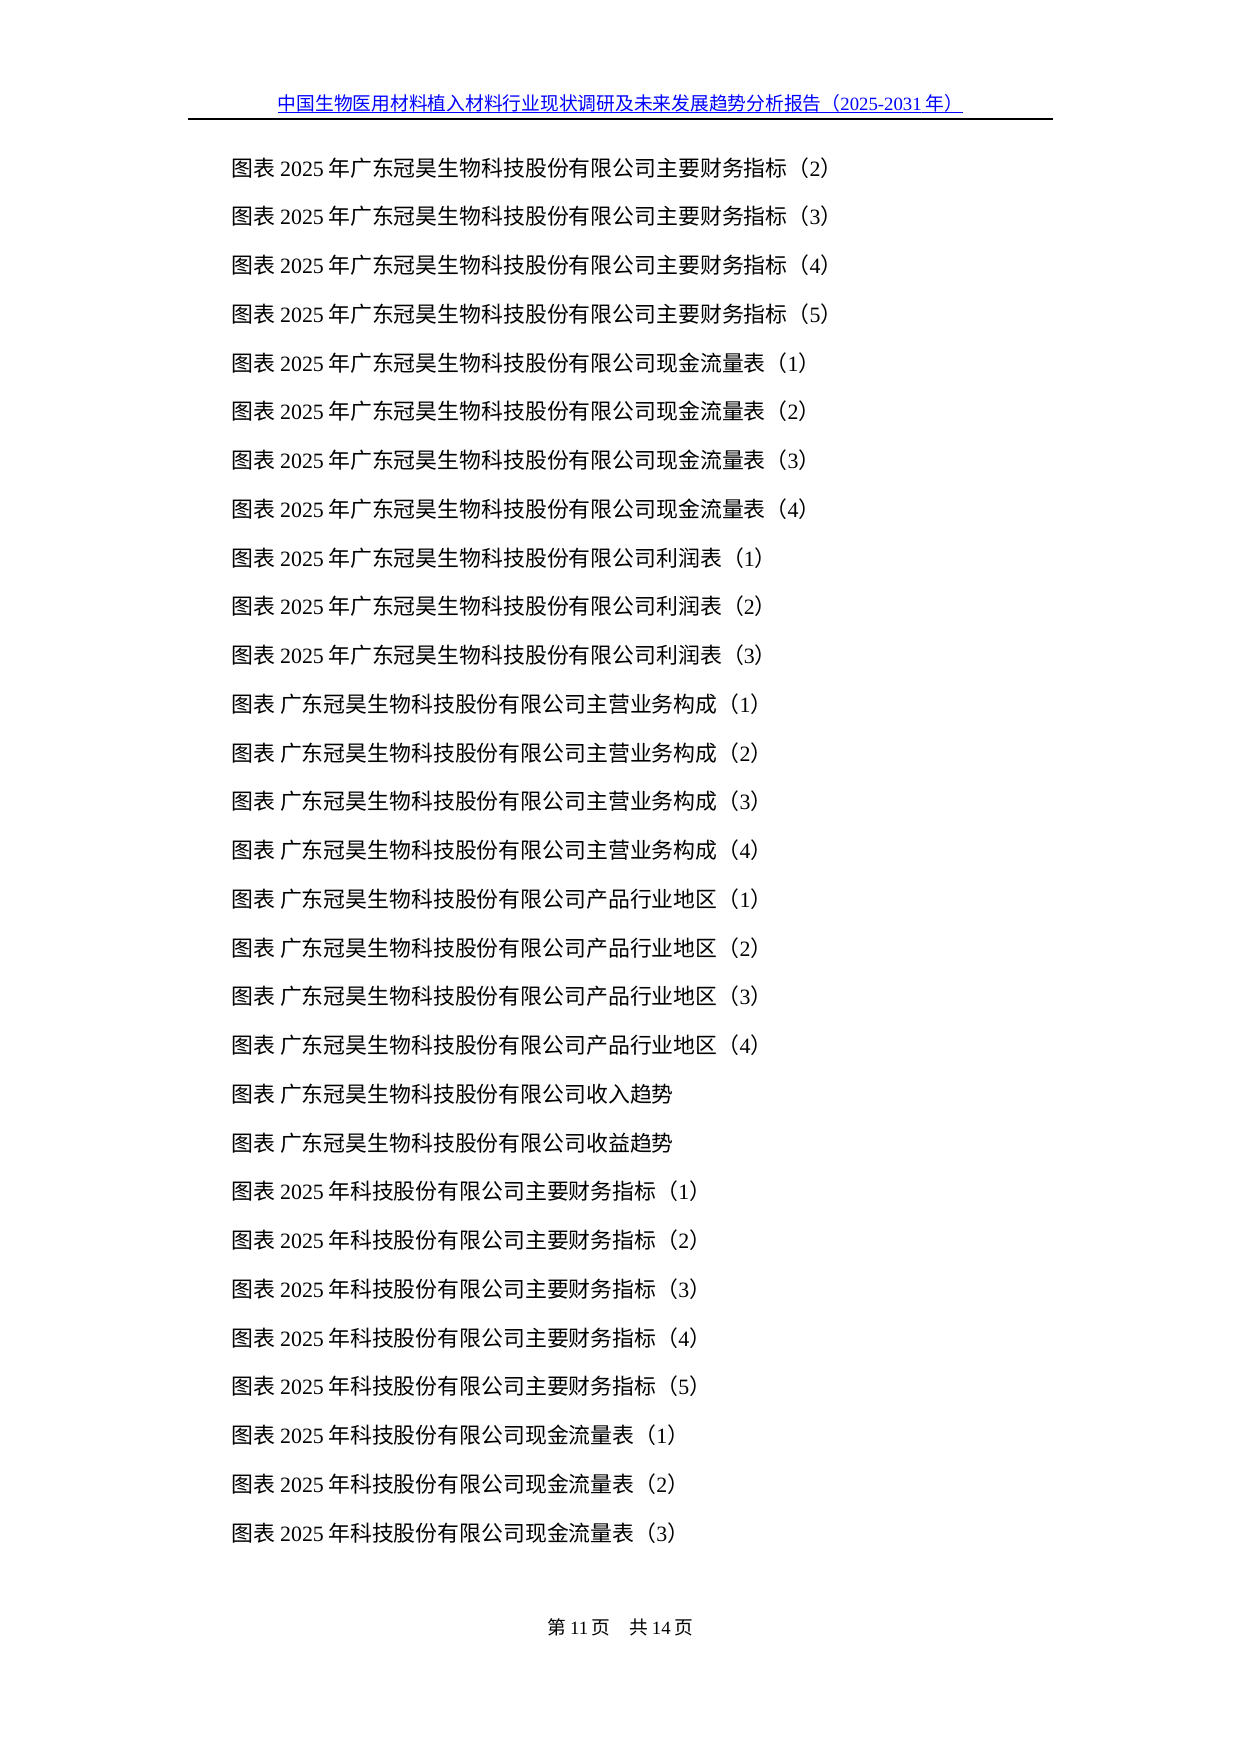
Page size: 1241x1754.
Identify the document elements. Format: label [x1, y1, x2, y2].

text [187, 150, 1053, 1548]
